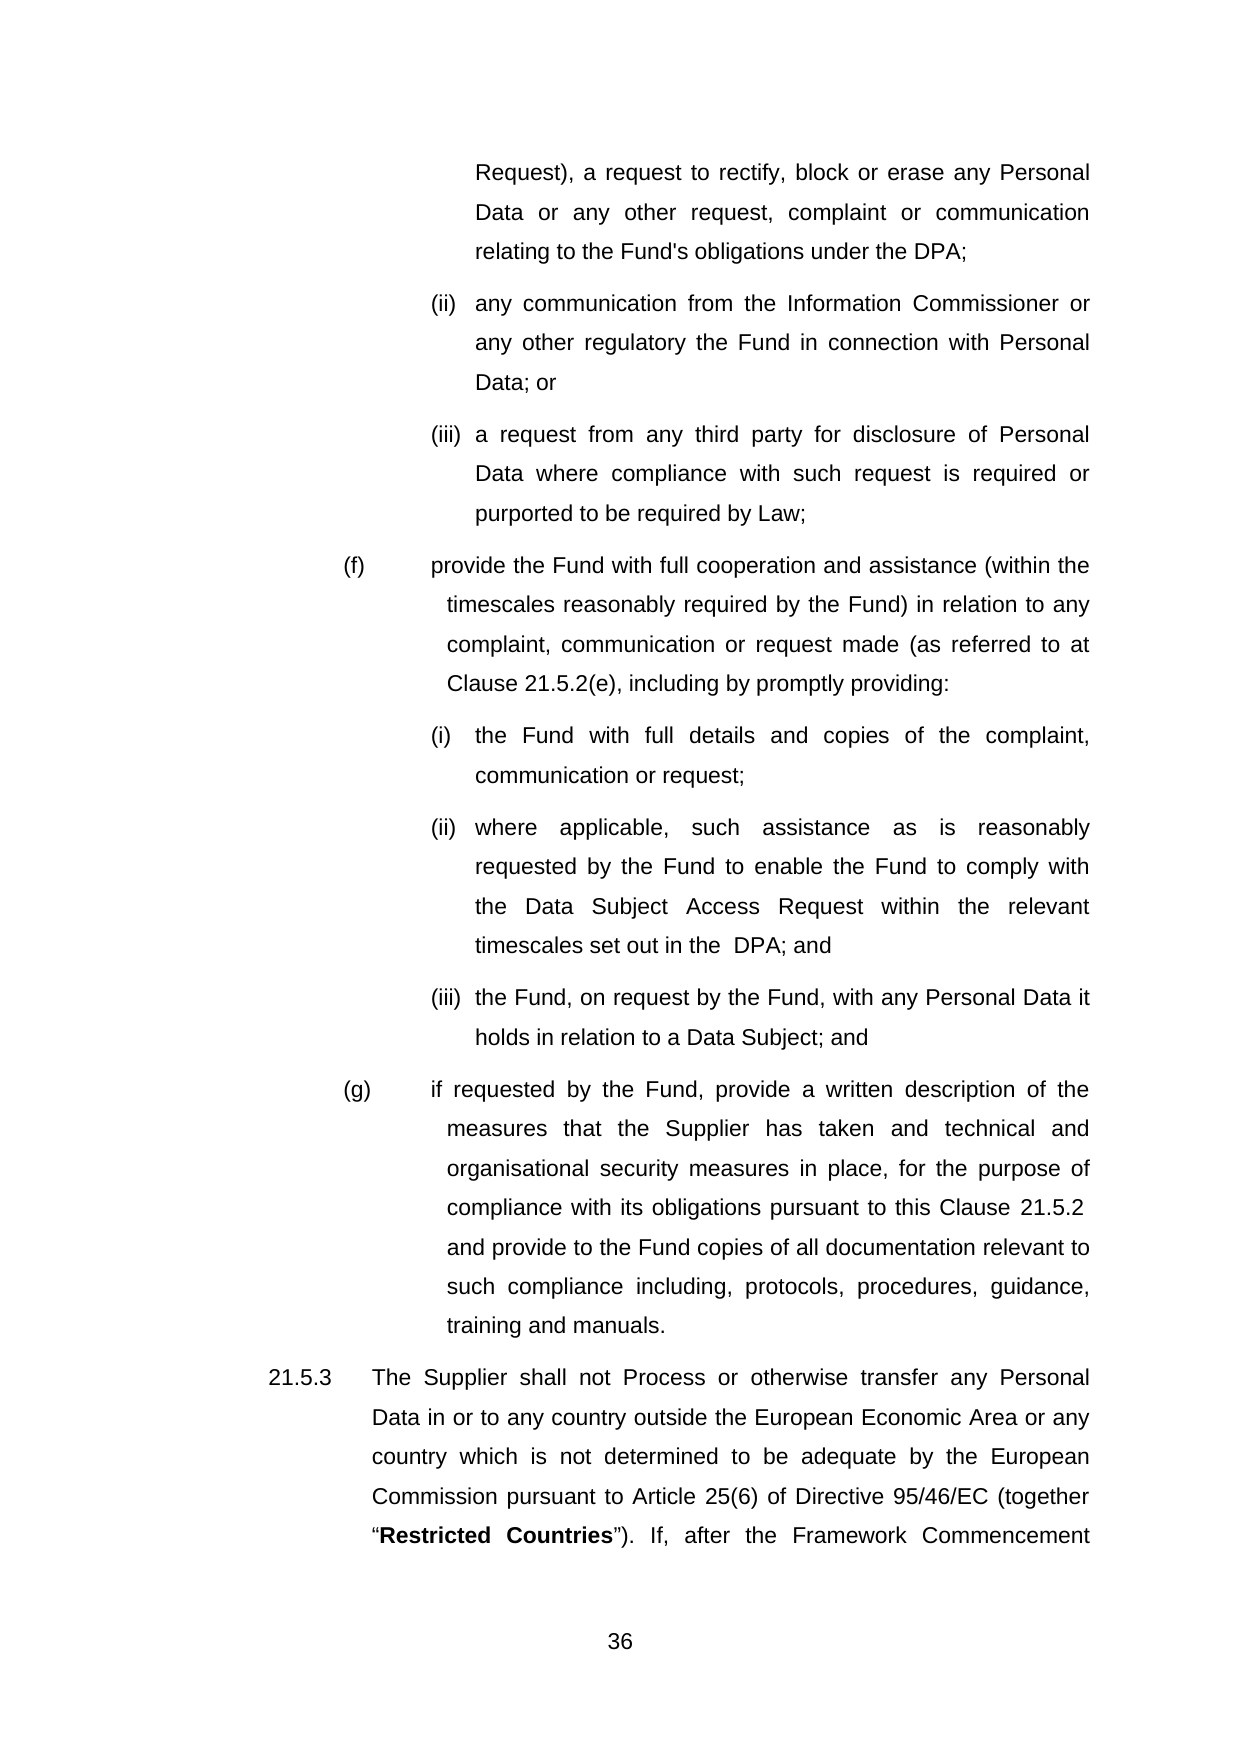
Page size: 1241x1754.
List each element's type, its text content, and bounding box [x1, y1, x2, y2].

text any communication from the Information Commissioner or any other regulatory the Fund in connection with Personal Data; or [431, 290, 1090, 395]
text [431, 159, 1090, 264]
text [268, 1364, 1090, 1549]
text where applicable, such assistance as is reasonably requested by the Fund to enable the Fund to comply with the Data Subject Access Request within the relevant timescales set out in the DPA; and [431, 814, 1090, 958]
text the Fund, on request by the Fund, with any Personal Data it holds in relation to a Data Subject; and [431, 984, 1090, 1050]
text provide the Fund with full cooperation and assistance (within the timescales reasonably required by the Fund) in relation to any complaint, communication or request made (as referred to at Clause 21.5.2(e), including by promptly providing: [343, 552, 1090, 697]
text if requested by the Fund, provide a written description of the measures that the Supplier has taken and technical and organisational security measures in place, for the purpose of compliance with its obligations pursuant to this Clause 21.5.2 and provide to the Fund copies of all documentation relevant to such compliance including, protocols, procedures, guidance, training and manuals. [343, 1076, 1090, 1339]
text a request from any third party for disclosure of Personal Data where compliance with such request is required or purported to be required by Law; [431, 421, 1090, 526]
text the Fund with full details and copies of the complaint, communication or request; [431, 722, 1090, 788]
